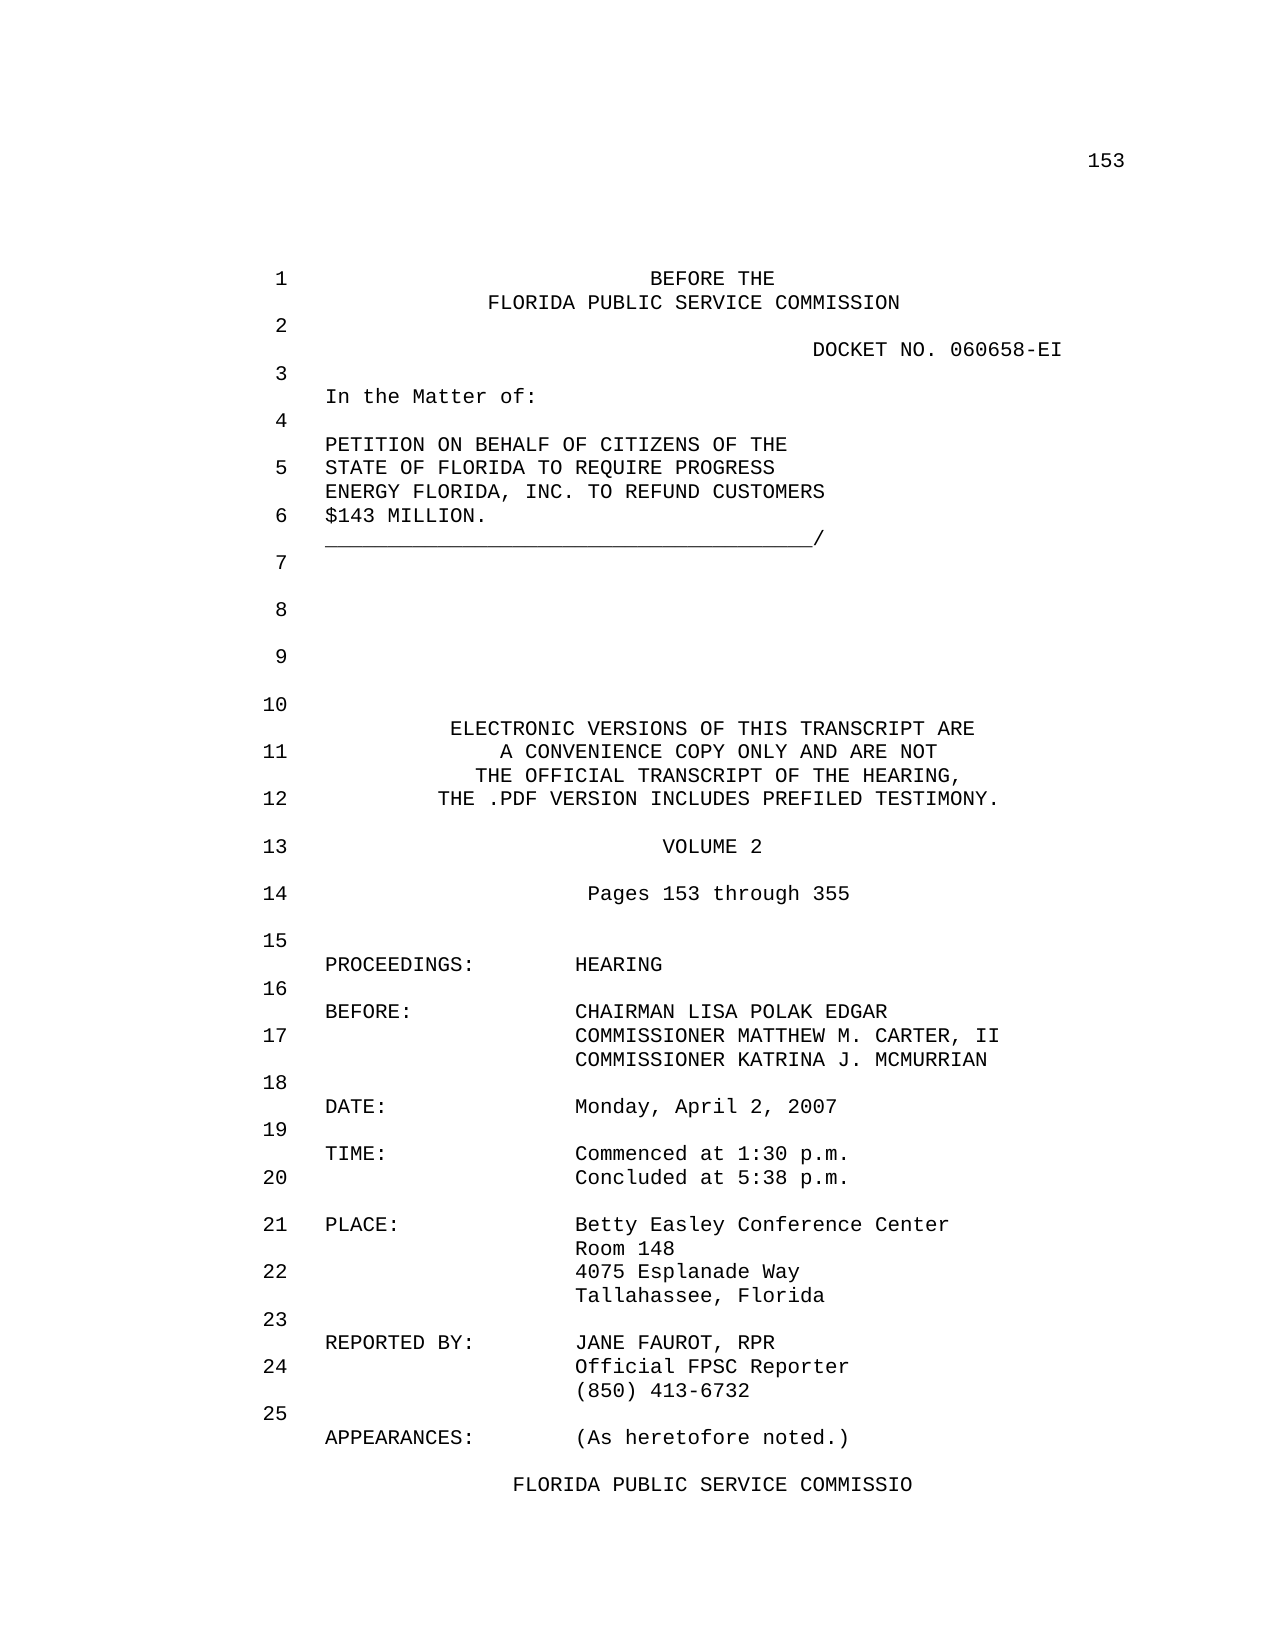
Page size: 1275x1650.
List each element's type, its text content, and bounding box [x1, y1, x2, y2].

text 7 [137, 552, 1138, 576]
text FLORIDA PUBLIC SERVICE COMMISSION [137, 292, 1138, 316]
text 25 [137, 1403, 1138, 1427]
text Room 148 [137, 1238, 1138, 1261]
text 5 STATE OF FLORIDA TO REQUIRE PROGRESS [137, 457, 1138, 481]
text (850) 413-6732 [137, 1379, 1138, 1403]
text FLORIDA PUBLIC SERVICE COMMISSIO [137, 1474, 1138, 1498]
text _______________________________________/ [137, 528, 1138, 552]
text DOCKET NO. 060658-EI [137, 339, 1138, 363]
text 14 Pages 153 through 355 [137, 883, 1138, 907]
text DATE: Monday, April 2, 2007 [137, 1096, 1138, 1119]
text 12 THE .PDF VERSION INCLUDES PREFILED TESTIMONY. [137, 788, 1138, 812]
text ENERGY FLORIDA, INC. TO REFUND CUSTOMERS [137, 481, 1138, 505]
text 21 PLACE: Betty Easley Conference Center [137, 1214, 1138, 1238]
text PETITION ON BEHALF OF CITIZENS OF THE [137, 434, 1138, 457]
text 8 [137, 599, 1138, 623]
text COMMISSIONER KATRINA J. MCMURRIAN [137, 1048, 1138, 1072]
text 18 [137, 1072, 1138, 1096]
text Tallahassee, Florida [137, 1285, 1138, 1309]
text In the Matter of: [137, 386, 1138, 410]
text TIME: Commenced at 1:30 p.m. [137, 1143, 1138, 1167]
text 153 [137, 150, 1138, 174]
text 13 VOLUME 2 [137, 836, 1138, 859]
text 23 [137, 1309, 1138, 1332]
text 9 [137, 647, 1138, 670]
text 11 A CONVENIENCE COPY ONLY AND ARE NOT [137, 741, 1138, 765]
text BEFORE: CHAIRMAN LISA POLAK EDGAR [137, 1001, 1138, 1025]
text 20 Concluded at 5:38 p.m. [137, 1167, 1138, 1190]
text 17 COMMISSIONER MATTHEW M. CARTER, II [137, 1025, 1138, 1048]
text 10 [137, 694, 1138, 717]
text 24 Official FPSC Reporter [137, 1356, 1138, 1379]
text PROCEEDINGS: HEARING [137, 954, 1138, 978]
text 22 4075 Esplanade Way [137, 1261, 1138, 1285]
text 19 [137, 1119, 1138, 1143]
text 6 $143 MILLION. [137, 505, 1138, 528]
text 15 [137, 930, 1138, 954]
text ELECTRONIC VERSIONS OF THIS TRANSCRIPT ARE [137, 717, 1138, 741]
text 1 BEFORE THE [137, 268, 1138, 292]
text 16 [137, 978, 1138, 1001]
text APPEARANCES: (As heretofore noted.) [137, 1427, 1138, 1451]
text 3 [137, 363, 1138, 386]
text THE OFFICIAL TRANSCRIPT OF THE HEARING, [137, 765, 1138, 788]
text 4 [137, 410, 1138, 434]
text 2 [137, 316, 1138, 339]
text REPORTED BY: JANE FAUROT, RPR [137, 1332, 1138, 1356]
